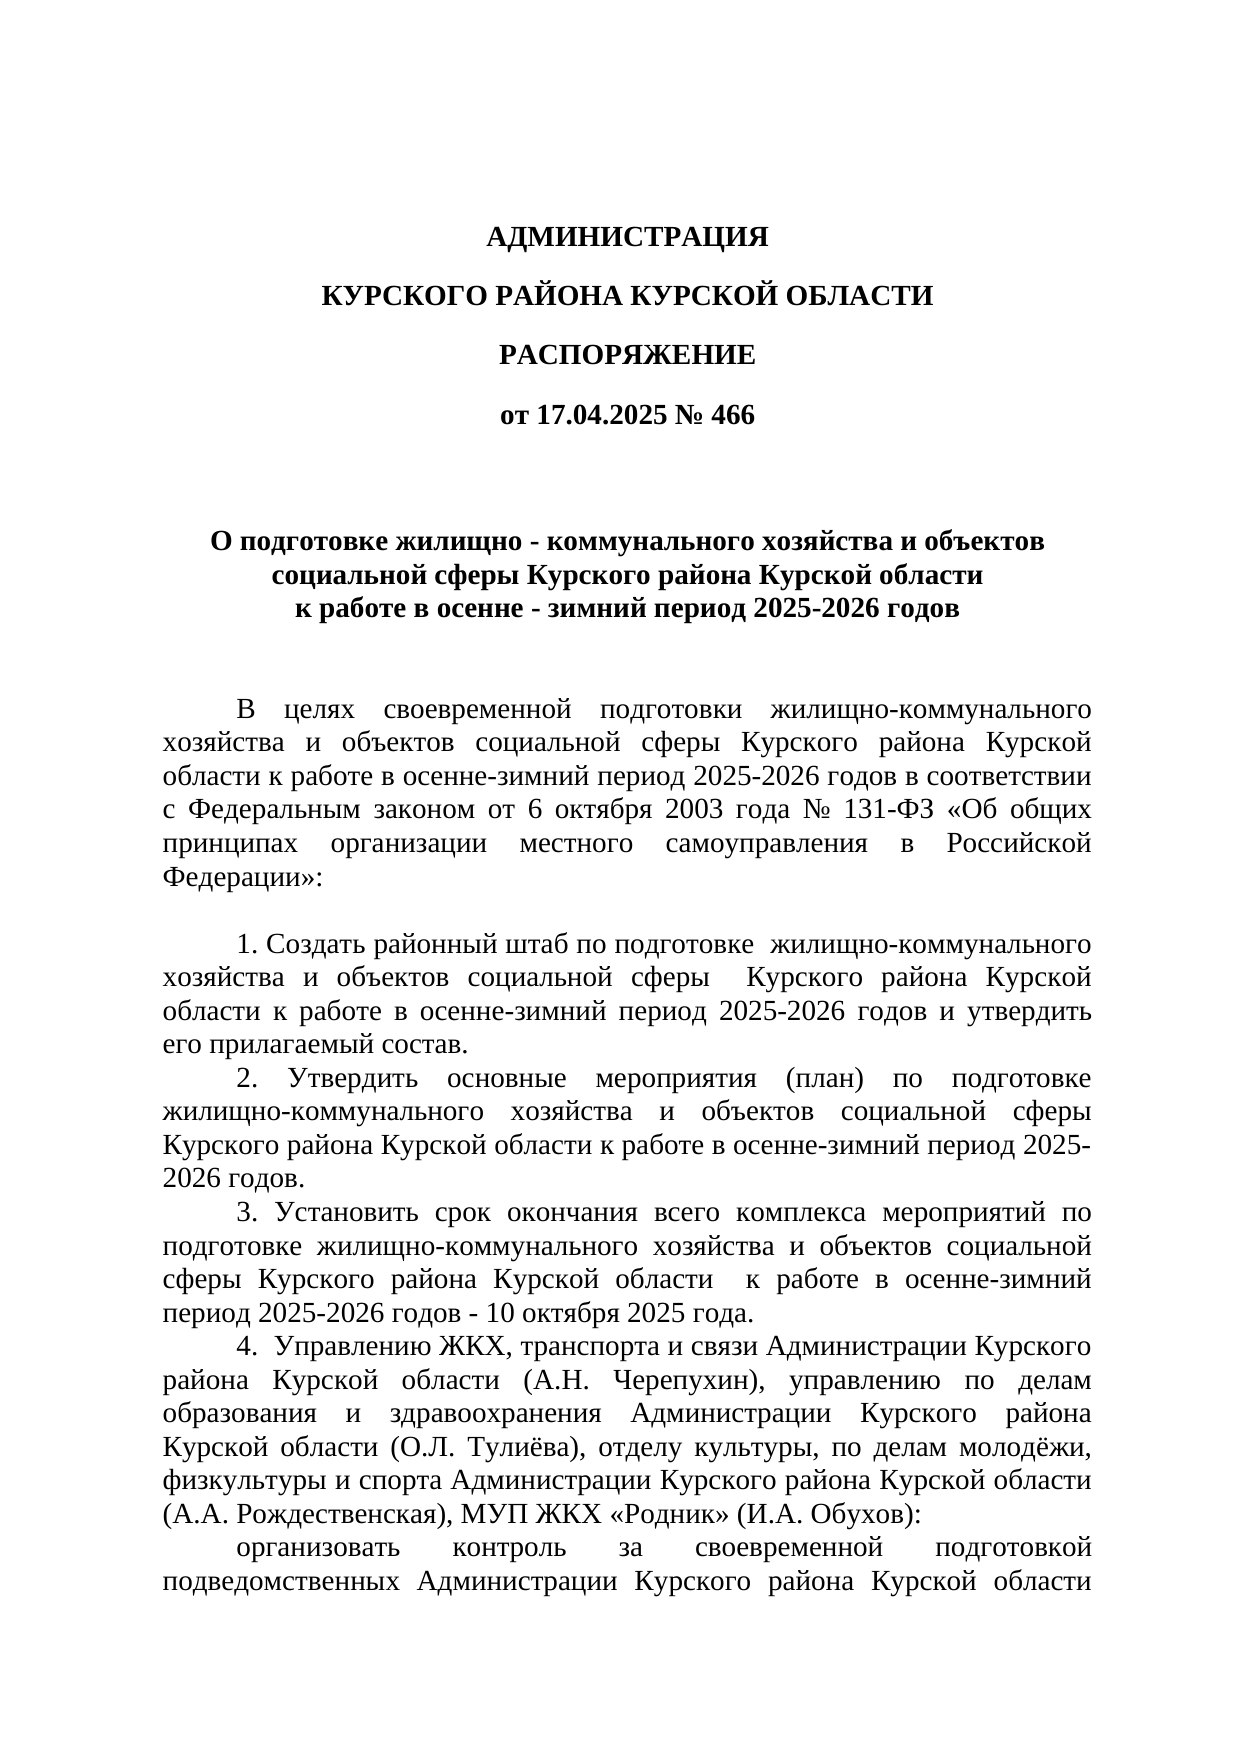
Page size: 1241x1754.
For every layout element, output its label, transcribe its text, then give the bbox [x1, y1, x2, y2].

text 1. Создать районный штаб по подготовке жилищно-коммунального хозяйства и объектов социальной сферы Курского района Курской области к работе в осенне-зимний период 2025-2026 годов и утвердить его прилагаемый состав. [162, 926, 1093, 1060]
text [162, 1529, 1092, 1597]
text к работе в осенне - зимний период 2025-2026 годов [162, 590, 1092, 624]
text 4. Управлению ЖКХ, транспорта и связи Администрации Курского района Курской области (А.Н. Черепухин), управлению по делам образования и здравоохранения Администрации Курского района Курской области (О.Л. Тулиёва), отделу культуры, по делам молодёжи, физкультуры и спорта Администрации Курского района Курской области (А.А. Рождественская), МУП ЖКХ «Родник» (И.А. Обухов): [162, 1328, 1092, 1529]
text от 17.04.2025 № 466 [162, 397, 1092, 430]
text 3. Установить срок окончания всего комплекса мероприятий по подготовке жилищно-коммунального хозяйства и объектов социальной сферы Курского района Курской области к работе в осенне-зимний период 2025-2026 годов - 10 октября 2025 года. [162, 1194, 1092, 1328]
text РАСПОРЯЖЕНИЕ [162, 337, 1092, 371]
text КУРСКОГО РАЙОНА КУРСКОЙ ОБЛАСТИ [162, 278, 1092, 312]
text О подготовке жилищно - коммунального хозяйства и объектов социальной сферы Курского района Курской области [162, 523, 1092, 590]
text АДМИНИСТРАЦИЯ [162, 219, 1092, 252]
text 2. Утвердить основные мероприятия (план) по подготовке жилищно-коммунального хозяйства и объектов социальной сферы Курского района Курской области к работе в осенне-зимний период 2025-2026 годов. [162, 1060, 1092, 1194]
text В целях своевременной подготовки жилищно-коммунального хозяйства и объектов социальной сферы Курского района Курской области к работе в осенне-зимний период 2025-2026 годов в соответствии с Федеральным законом от 6 октября 2003 года № 131-ФЗ «Об общих принципах организации местного самоуправления в Российской Федерации»: [162, 691, 1092, 892]
